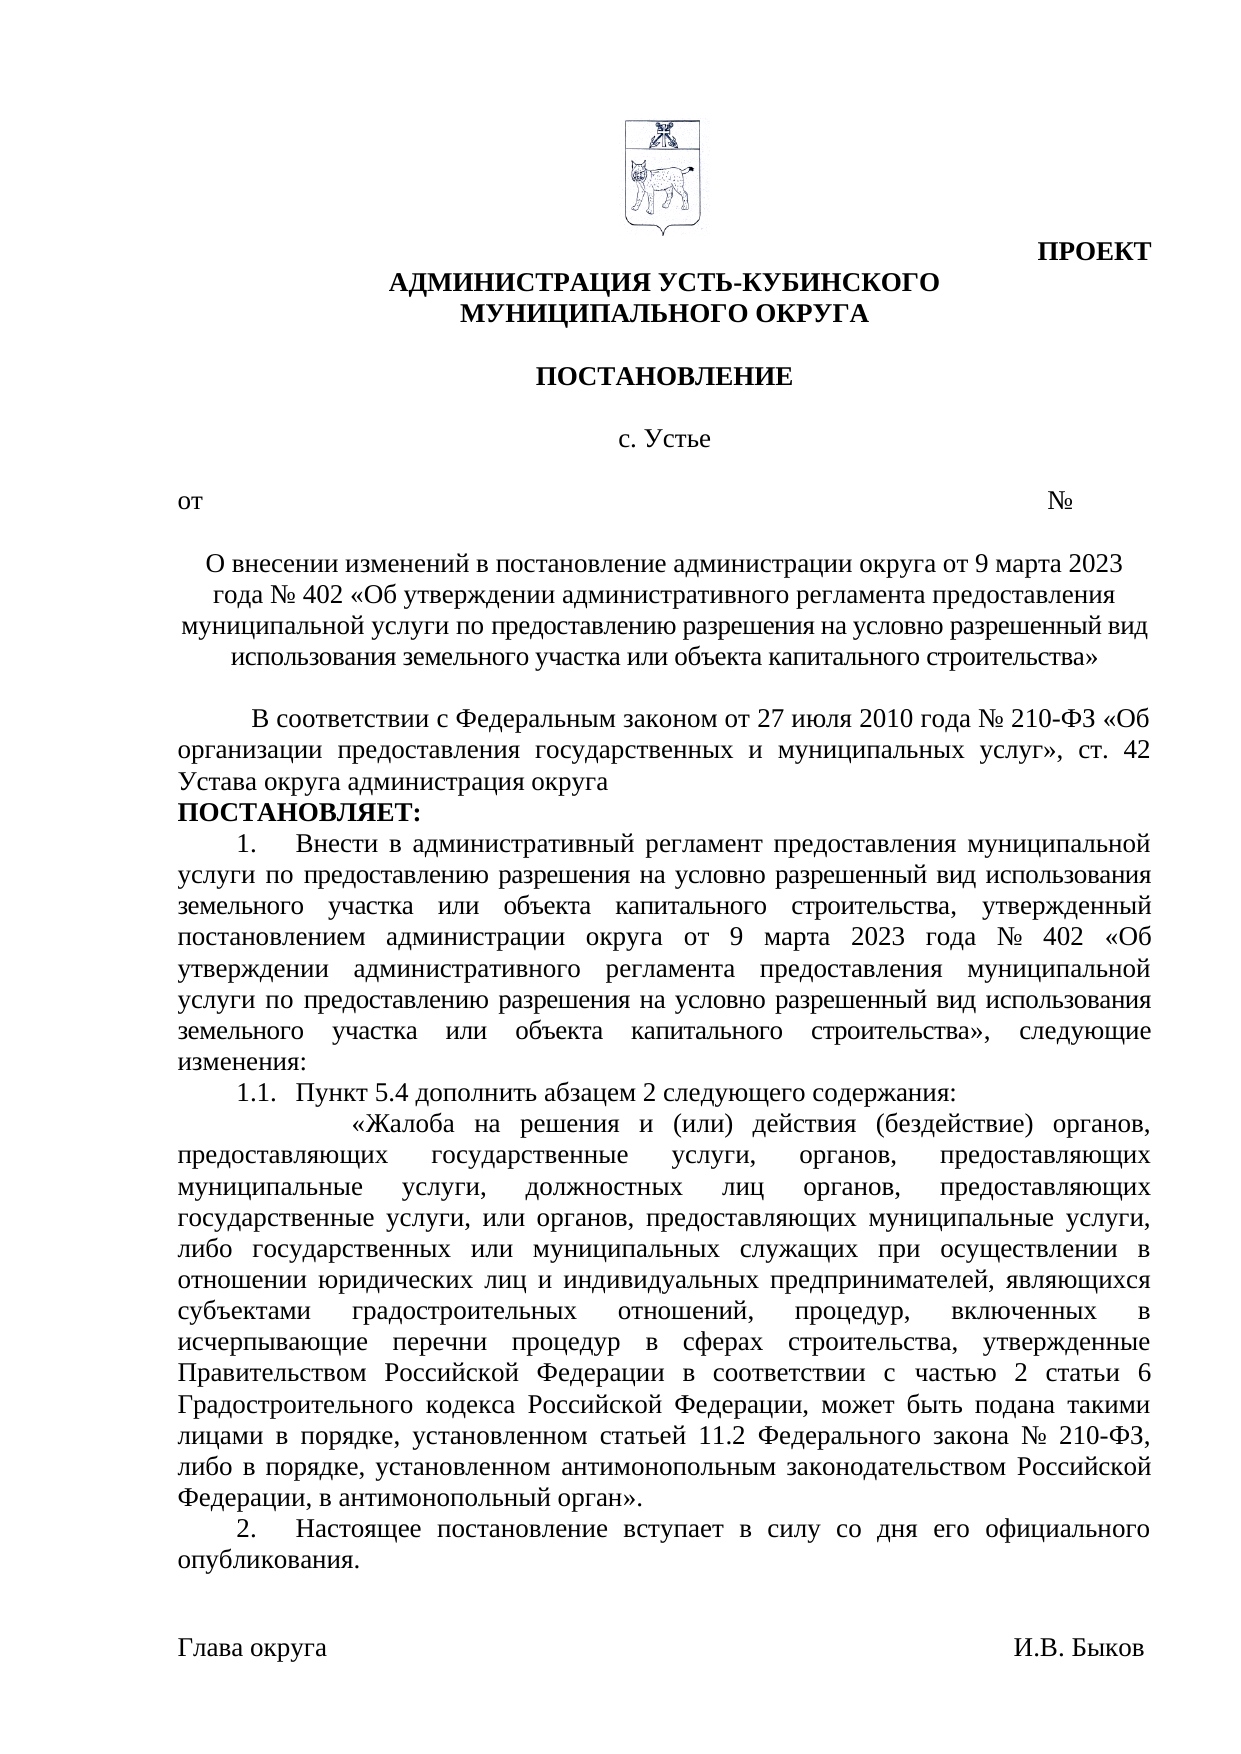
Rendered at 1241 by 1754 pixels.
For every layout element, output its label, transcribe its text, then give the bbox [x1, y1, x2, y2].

text от № [177, 484, 1152, 516]
list Настоящее постановление вступает в силу со дня его официального опубликования. [177, 1512, 1152, 1574]
text В соответствии с Федеральным законом от 27 июля 2010 года № 210-ФЗ «Об организации предоставления государственных и муниципальных услуг», ст. 42 Устава округа администрация округа [177, 702, 1152, 796]
table_header Глава округа [166, 1631, 664, 1662]
text АДМИНИСТРАЦИЯ УСТЬ-КУБИНСКОГО [177, 266, 1152, 298]
text ПОСТАНОВЛЯЕТ: [177, 796, 1152, 827]
list «Жалоба на решения и (или) действия (бездействие) органов, предоставляющих государственные услуги, органов, предоставляющих муниципальные услуги, должностных лиц органов, предоставляющих государственные услуги, или органов, предоставляющих муниципальные услуги, либо государственных или муниципальных служащих при осуществлении в отношении юридических лиц и индивидуальных предпринимателей, являющихся субъектами градостроительных отношений, процедур, включенных в исчерпывающие перечни процедур в сферах строительства, утвержденные Правительством Российской Федерации в соответствии с частью 2 статьи 6 Градостроительного кодекса Российской Федерации, может быть подана такими лицами в порядке, установленном статьей 11.2 Федерального закона № 210-ФЗ, либо в порядке, установленном антимонопольным законодательством Российской Федерации, в антимонопольный орган». [177, 1107, 1152, 1512]
list Пункт 5.4 дополнить абзацем 2 следующего содержания: [177, 1076, 1152, 1107]
table_header И.В. Быков [664, 1631, 1163, 1662]
text ПРОЕКТ [177, 235, 1152, 266]
text ПОСТАНОВЛЕНИЕ [177, 360, 1152, 391]
text О внесении изменений в постановление администрации округа от 9 марта 2023 года № 402 «Об утверждении административного регламента предоставления муниципальной услуги по предоставлению разрешения на условно разрешенный вид использования земельного участка или объекта капитального строительства» [177, 547, 1152, 671]
list Внести в административный регламент предоставления муниципальной услуги по предоставлению разрешения на условно разрешенный вид использования земельного участка или объекта капитального строительства, утвержденный постановлением администрации округа от 9 марта 2023 года № 402 «Об утверждении административного регламента предоставления муниципальной услуги по предоставлению разрешения на условно разрешенный вид использования земельного участка или объекта капитального строительства», следующие изменения: [177, 827, 1152, 1076]
text с. Устье [177, 422, 1152, 453]
text МУНИЦИПАЛЬНОГО ОКРУГА [177, 298, 1152, 329]
picture [619, 118, 710, 236]
